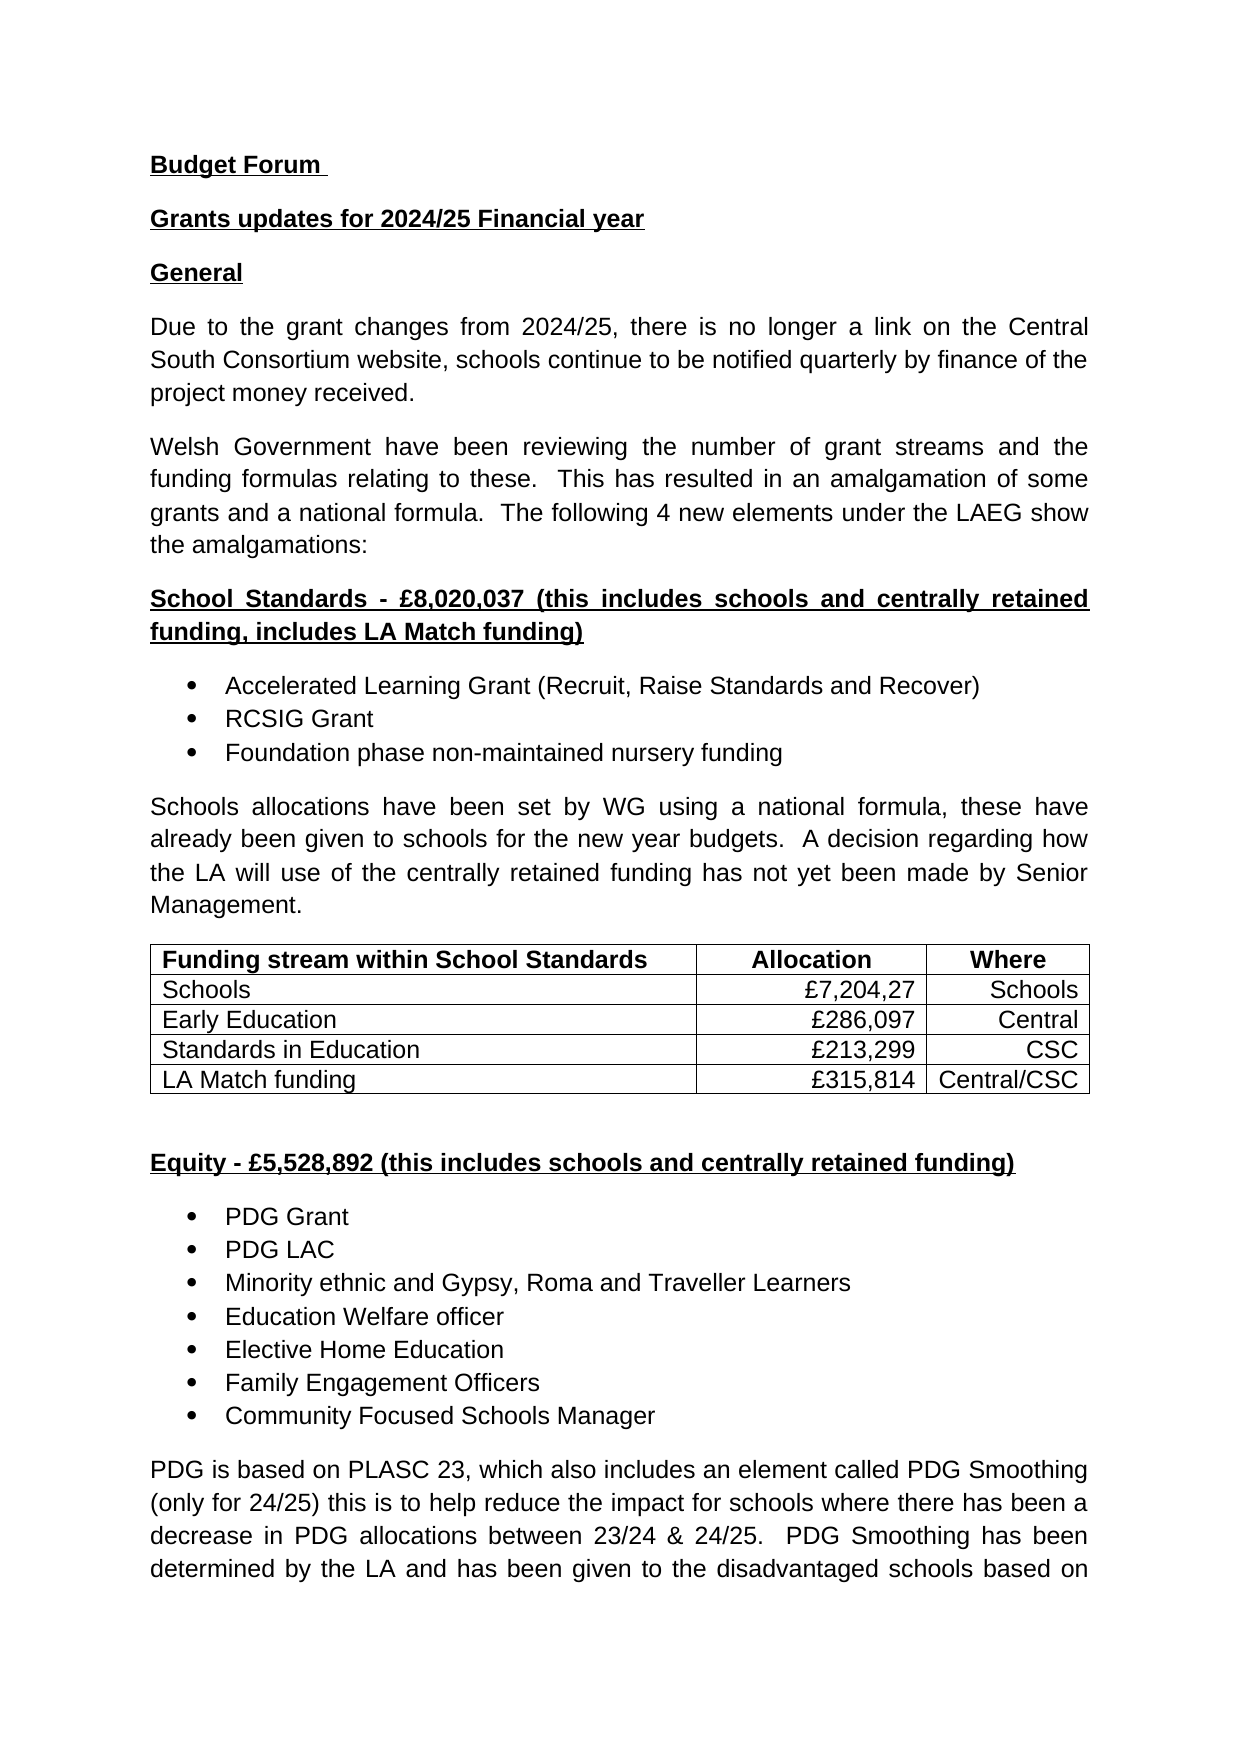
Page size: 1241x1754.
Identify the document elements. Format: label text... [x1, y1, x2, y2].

list PDG LAC [187, 1235, 1090, 1264]
table_cell LA Match funding [151, 1065, 696, 1093]
list Foundation phase non-maintained nursery funding [187, 737, 1090, 766]
table_header Allocation [697, 945, 926, 974]
list Elective Home Education [187, 1334, 1090, 1363]
text Budget Forum [150, 150, 1090, 179]
table_cell £286,097 [697, 1005, 926, 1034]
list Family Engagement Officers [187, 1368, 1090, 1397]
text School Standards - £8,020,037 (this includes schools and centrally retained funding, includes LA Match funding) [150, 611, 1090, 646]
table_cell Central/CSC [927, 1065, 1089, 1093]
text General [150, 258, 1090, 286]
table_cell £315,814 [697, 1065, 926, 1093]
table_header Funding stream within School Standards [151, 945, 696, 974]
text Schools allocations have been set by WG using a national formula, these have already been given to schools for the new year budgets. A decision regarding how the LA will use of the centrally retained funding has not yet been made by Senior Management. [150, 791, 1090, 919]
text School Standards - £8,020,037 (this includes schools and centrally retained funding, includes LA Match funding) [150, 584, 1090, 609]
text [150, 1455, 1090, 1583]
table_cell Central [927, 1005, 1089, 1034]
table_cell £213,299 [697, 1035, 926, 1063]
text Grants updates for 2024/25 Financial year [150, 204, 1090, 233]
text Due to the grant changes from 2024/25, there is no longer a link on the Central South Consortium website, schools continue to be notified quarterly by finance of the project money received. [150, 312, 1090, 406]
list Education Welfare officer [187, 1301, 1090, 1330]
table_cell Standards in Education [151, 1035, 696, 1063]
text Equity - £5,528,892 (this includes schools and centrally retained funding) [150, 1148, 1090, 1177]
text Welsh Government have been reviewing the number of grant streams and the funding formulas relating to these. This has resulted in an amalgamation of some grants and a national formula. The following 4 new elements under the LAEG show the amalgamations: [150, 431, 1090, 559]
table_cell Early Education [151, 1005, 696, 1034]
list Accelerated Learning Grant (Recruit, Raise Standards and Recover) [187, 671, 1090, 700]
table_cell Schools [151, 975, 696, 1004]
table_cell CSC [927, 1035, 1089, 1063]
table_header Where [927, 945, 1089, 974]
list Minority ethnic and Gypsy, Roma and Traveller Learners [187, 1268, 1090, 1297]
list PDG Grant [187, 1202, 1090, 1231]
list Community Focused Schools Manager [187, 1401, 1090, 1430]
table_cell £7,204,27 [697, 975, 926, 1004]
table_cell Schools [927, 975, 1089, 1004]
list RCSIG Grant [187, 704, 1090, 733]
